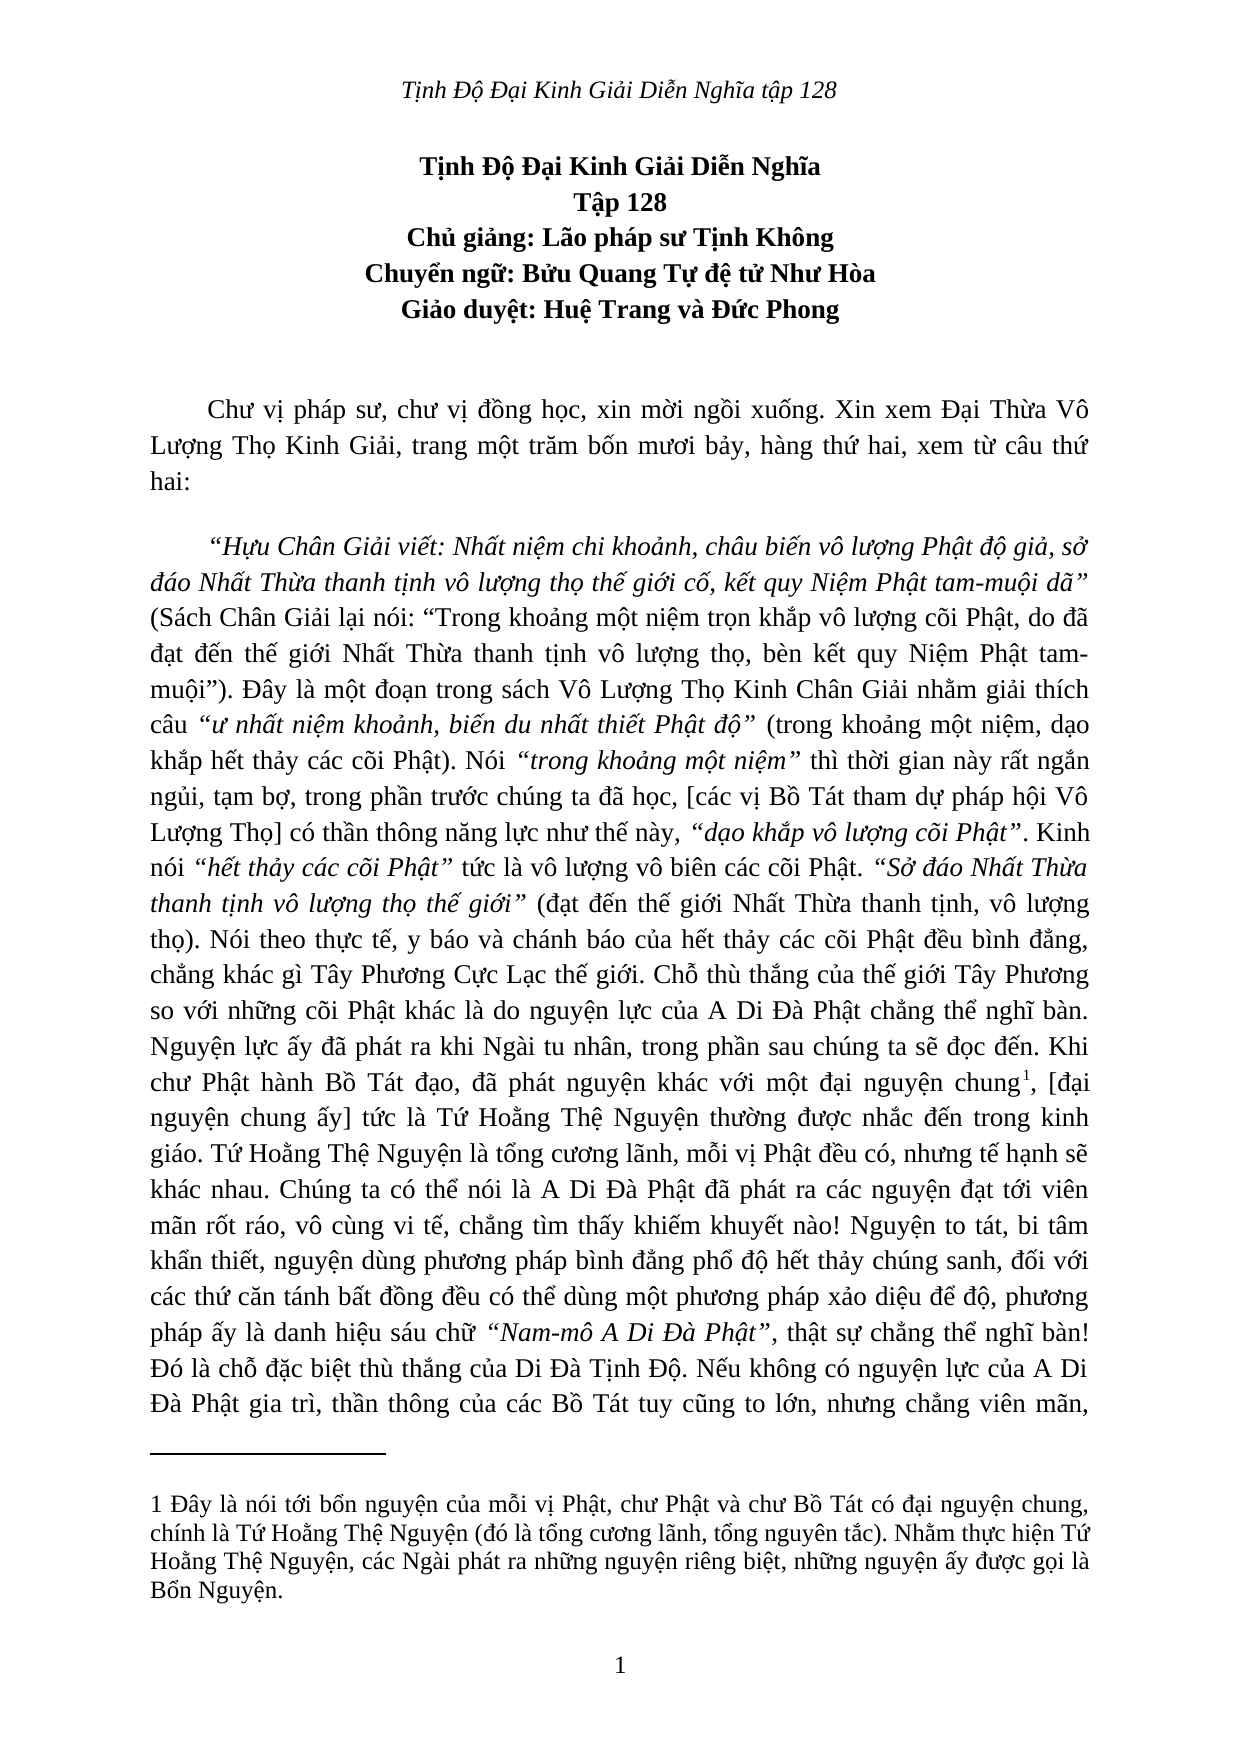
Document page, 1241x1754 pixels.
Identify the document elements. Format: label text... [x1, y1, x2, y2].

text Tập 128 [150, 186, 1090, 217]
text Chuyển ngữ: Bửu Quang Tự đệ tử Như Hòa [150, 257, 1090, 288]
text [150, 530, 1090, 1418]
text Chủ giảng: Lão pháp sư Tịnh Không [150, 221, 1090, 253]
text Giảo duyệt: Huệ Trang và Đức Phong [150, 293, 1090, 324]
text Tịnh Độ Đại Kinh Giải Diễn Nghĩa [150, 150, 1090, 181]
text Chư vị pháp sư, chư vị đồng học, xin mời ngồi xuống. Xin xem Đại Thừa Vô Lượng Thọ Kinh Giải, trang một trăm bốn mươi bảy, hàng thứ hai, xem từ câu thứ hai: [150, 393, 1090, 496]
